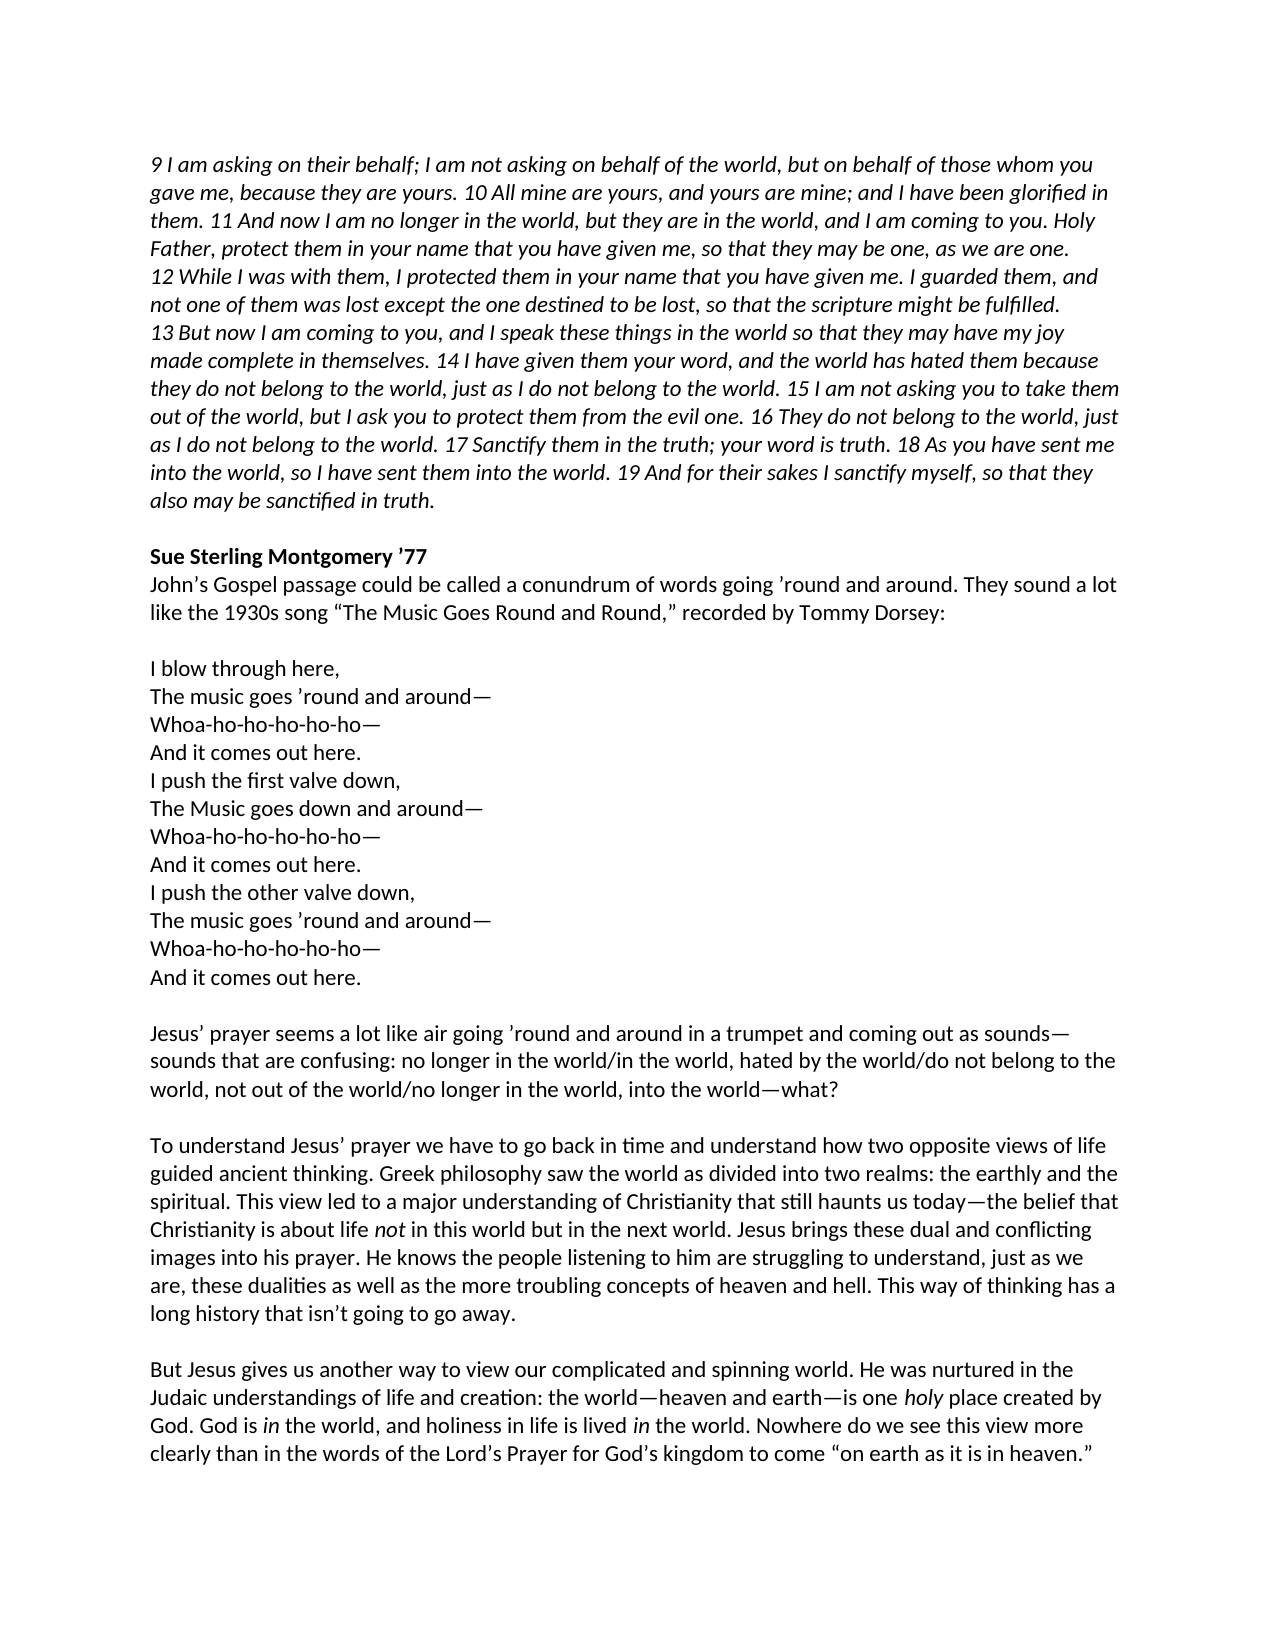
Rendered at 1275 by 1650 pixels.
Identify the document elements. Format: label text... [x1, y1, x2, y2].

text I push the first valve down, [150, 766, 1125, 794]
text The music goes ’round and around— [150, 907, 1125, 934]
text I push the other valve down, [150, 878, 1125, 907]
text The Music goes down and around— [150, 794, 1125, 822]
text But Jesus gives us another way to view our complicated and spinning world. He was nurtured in the Judaic understandings of life and creation: the world—heaven and earth—is one holy place created by God. God is in the world, and holiness in life is lived in the world. Nowhere do we see this view more clearly than in the words of the Lord’s Prayer for God’s kingdom to come “on earth as it is in heaven.” [150, 1355, 1125, 1467]
text And it comes out here. [150, 963, 1125, 991]
text John’s Gospel passage could be called a conundrum of words going ’round and around. They sound a lot like the 1930s song “The Music Goes Round and Round,” recorded by Tommy Dorsey: [150, 570, 1125, 626]
text Whoa-ho-ho-ho-ho-ho— [150, 710, 1125, 738]
text The music goes ’round and around— [150, 682, 1125, 710]
text And it comes out here. [150, 851, 1125, 878]
text Whoa-ho-ho-ho-ho-ho— [150, 934, 1125, 963]
text To understand Jesus’ prayer we have to go back in time and understand how two opposite views of life guided ancient thinking. Greek philosophy saw the world as divided into two realms: the earthly and the spiritual. This view led to a major understanding of Christianity that still haunts us today—the belief that Christianity is about life not in this world but in the next world. Jesus brings these dual and conflicting images into his prayer. He knows the people listening to him are struggling to understand, just as we are, these dualities as well as the more troubling concepts of heaven and hell. This way of thinking has a long history that isn’t going to go away. [150, 1131, 1125, 1327]
text Jesus’ prayer seems a lot like air going ’round and around in a trumpet and coming out as sounds—sounds that are confusing: no longer in the world/in the world, hated by the world/do not belong to the world, not out of the world/no longer in the world, into the world—what? [150, 1019, 1125, 1103]
text I blow through here, [150, 654, 1125, 682]
text 9 I am asking on their behalf; I am not asking on behalf of the world, but on behalf of those whom you gave me, because they are yours. 10 All mine are yours, and yours are mine; and I have been glorified in them. 11 And now I am no longer in the world, but they are in the world, and I am coming to you. Holy Father, protect them in your name that you have given me, so that they may be one, as we are one. 12 While I was with them, I protected them in your name that you have given me. I guarded them, and not one of them was lost except the one destined to be lost, so that the scripture might be fulfilled. 13 But now I am coming to you, and I speak these things in the world so that they may have my joy made complete in themselves. 14 I have given them your word, and the world has hated them because they do not belong to the world, just as I do not belong to the world. 15 I am not asking you to take them out of the world, but I ask you to protect them from the evil one. 16 They do not belong to the world, just as I do not belong to the world. 17 Sanctify them in the truth; your word is truth. 18 As you have sent me into the world, so I have sent them into the world. 19 And for their sakes I sanctify myself, so that they also may be sanctified in truth. [150, 150, 1125, 514]
text Whoa-ho-ho-ho-ho-ho— [150, 822, 1125, 851]
text And it comes out here. [150, 738, 1125, 766]
text Sue Sterling Montgomery ’77 [150, 542, 1125, 570]
